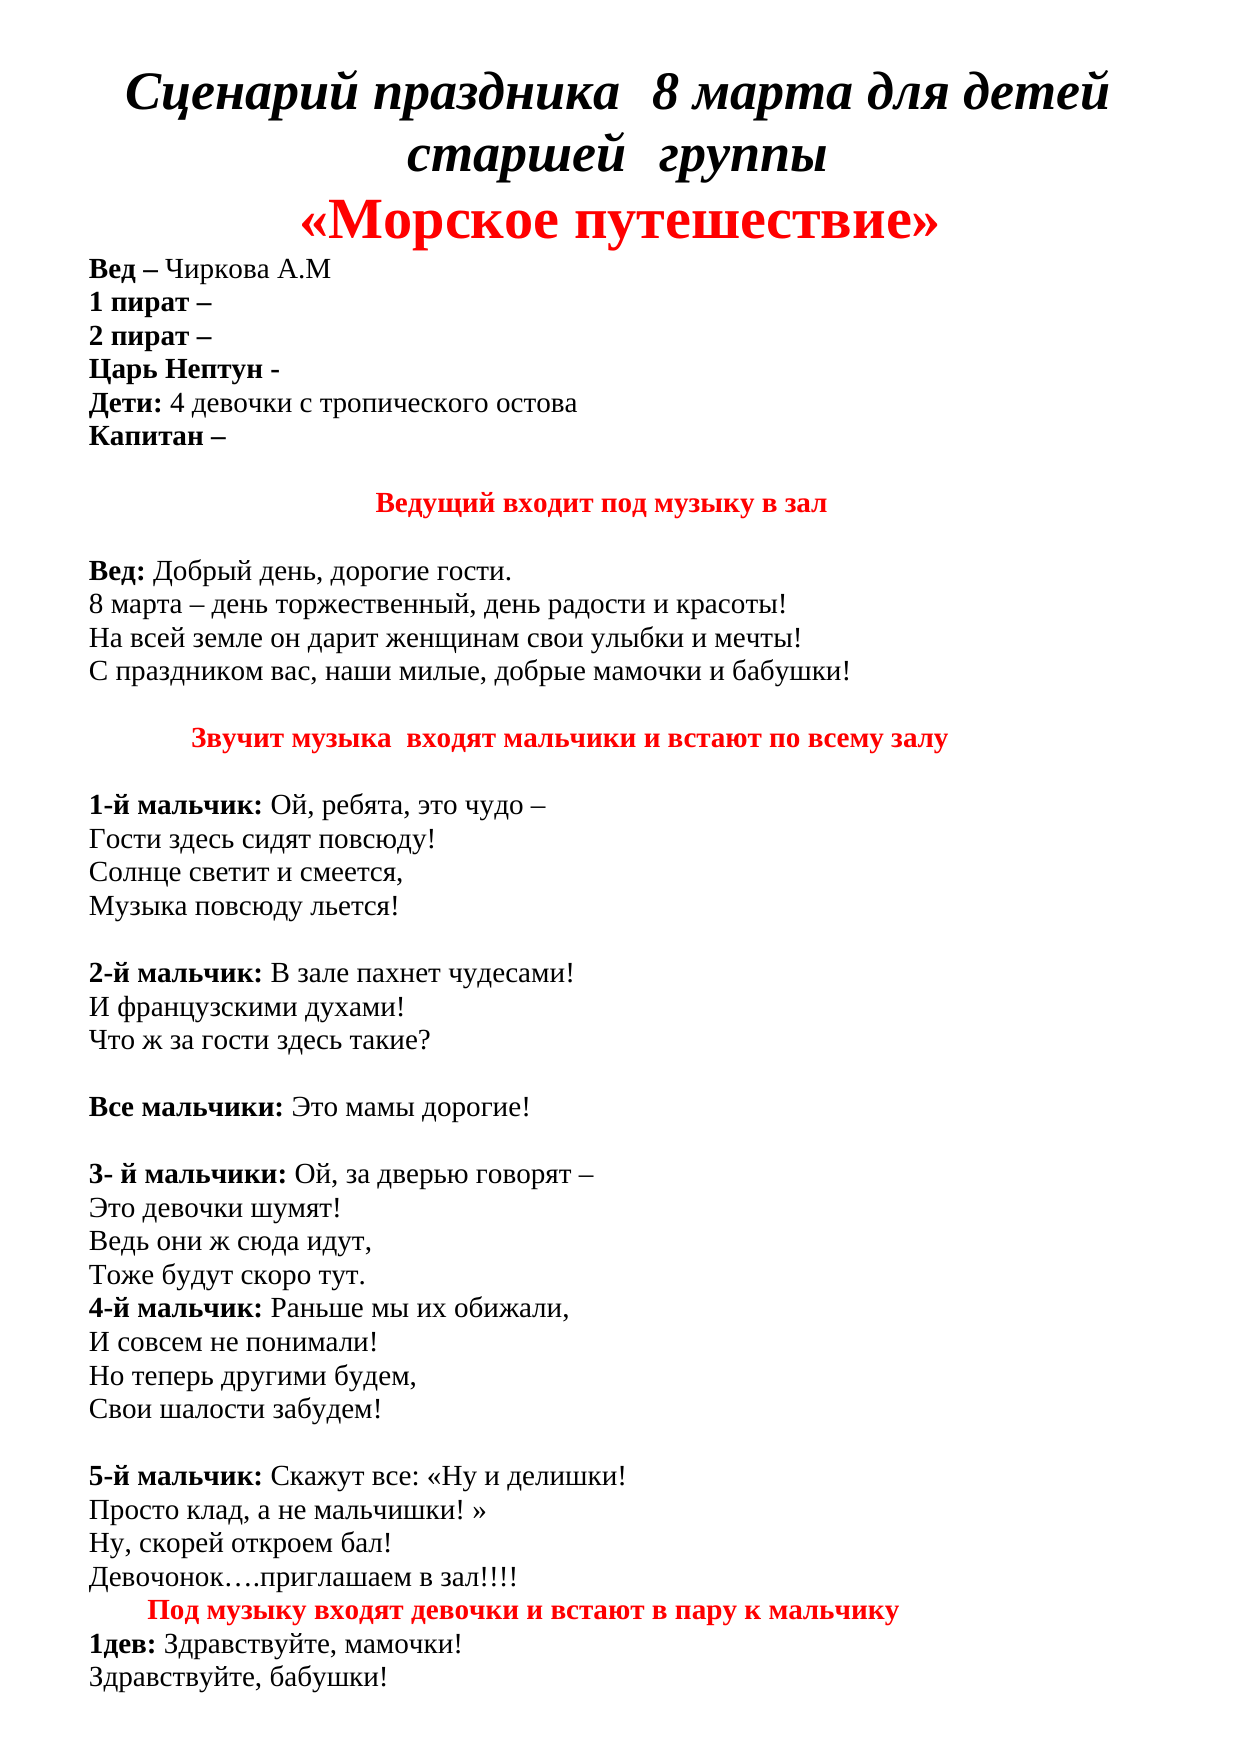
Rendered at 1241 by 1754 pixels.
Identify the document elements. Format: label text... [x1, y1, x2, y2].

text «Морское путешествие» [89, 184, 1152, 251]
text 1 пират – [89, 284, 1152, 318]
text Ведущий входит под музыку в зал [89, 486, 1152, 519]
text 2 пират – [89, 318, 1152, 351]
text Вед: Добрый день, дорогие гости. [89, 519, 1152, 586]
text Дети: 4 девочки с тропического остова [89, 385, 1152, 418]
text Звучит музыка входят мальчики и встают по всему залу [89, 687, 1152, 754]
text Капитан – [89, 418, 1152, 452]
text 1-й мальчик: Ой, ребята, это чудо – Гости здесь сидят повсюду! Солнце светит и смеется, Музыка повсюду льется! [89, 754, 1152, 922]
text Все мальчики: Это мамы дорогие! [89, 1056, 1152, 1123]
text Вед – Чиркова А.М [89, 251, 1152, 284]
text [89, 1626, 1152, 1693]
text Но теперь другими будем, Свои шалости забудем! [89, 1358, 1152, 1425]
text 5-й мальчик: Скажут все: «Ну и делишки! Просто клад, а не мальчишки! » Ну, скорей откроем бал! Девочонок….приглашаем в зал!!!! [89, 1425, 1152, 1592]
text Под музыку входят девочки и встают в пару к мальчику [89, 1592, 1152, 1626]
text Сценарий праздника 8 марта для детей старшей группы [89, 59, 1152, 184]
text 4-й мальчик: Раньше мы их обижали, И совсем не понимали! [89, 1291, 1152, 1358]
text 3- й мальчики: Ой, за дверью говорят – Это девочки шумят! Ведь они ж сюда идут, Тоже будут скоро тут. [89, 1123, 1152, 1291]
text 2-й мальчик: В зале пахнет чудесами! И французскими духами! Что ж за гости здесь такие? [89, 922, 1152, 1056]
text 8 марта – день торжественный, день радости и красоты! На всей земле он дарит женщинам свои улыбки и мечты! С праздником вас, наши милые, добрые мамочки и бабушки! [89, 586, 1152, 687]
text Царь Нептун - [89, 351, 1152, 385]
